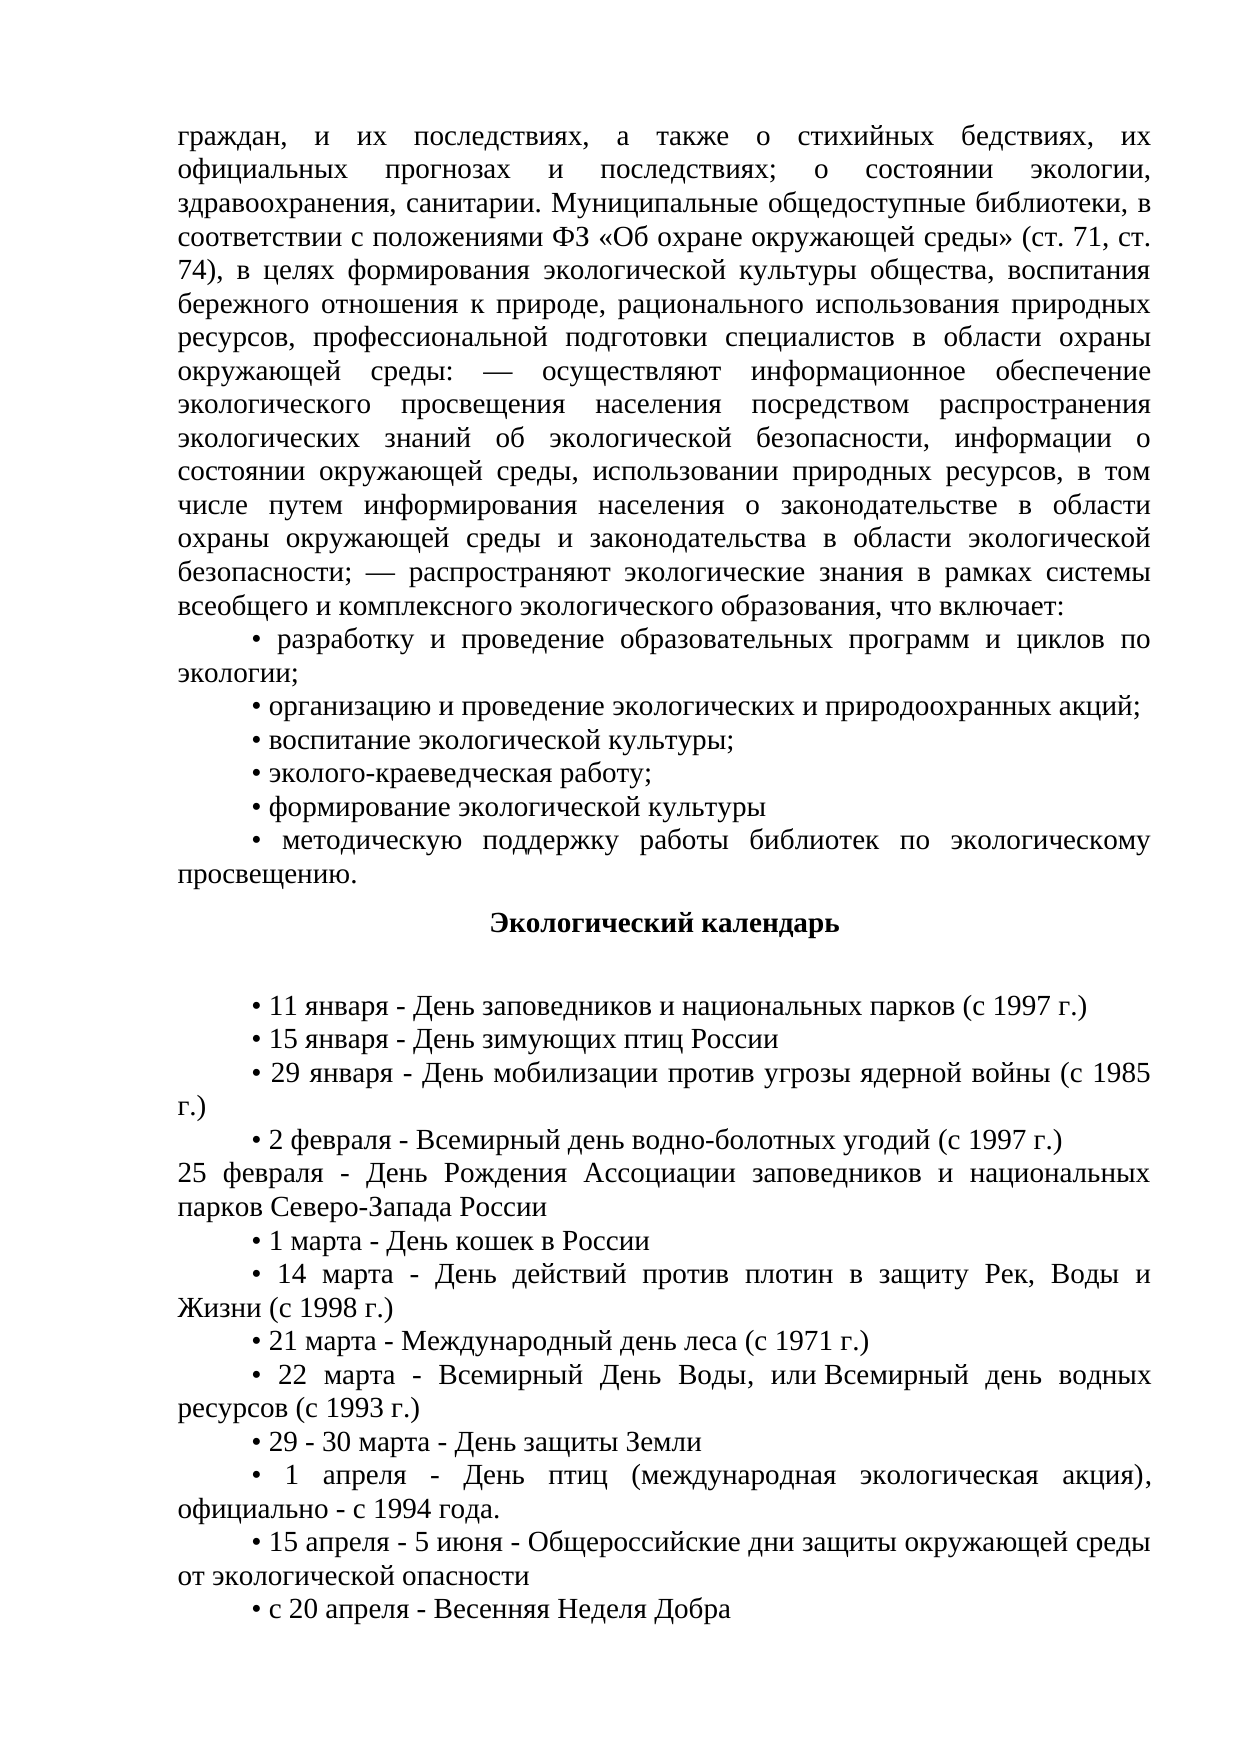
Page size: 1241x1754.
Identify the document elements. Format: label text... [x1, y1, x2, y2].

text • 1 апреля - День птиц (международная экологическая акция), официально - с 1994 года. [177, 1457, 1152, 1524]
text • разработку и проведение образовательных программ и циклов по экологии; [177, 621, 1152, 688]
text • 29 - 30 марта - День защиты Земли [177, 1424, 1152, 1457]
text • 22 марта - Всемирный День Воды, или Всемирный день водных ресурсов (с 1993 г.) [177, 1357, 1152, 1424]
text • воспитание экологической культуры; [177, 722, 1152, 755]
text • 15 января - День зимующих птиц России [177, 1021, 1152, 1055]
text • 29 января - День мобилизации против угрозы ядерной войны (с 1985 г.) [177, 1055, 1152, 1122]
text • с 20 апреля - Весенняя Неделя Добра [177, 1592, 1152, 1625]
text Экологический календарь [177, 905, 1152, 939]
text • 11 января - День заповедников и национальных парков (с 1997 г.) [177, 988, 1152, 1021]
text • методическую поддержку работы библиотек по экологическому просвещению. [177, 822, 1152, 889]
text • 1 марта - День кошек в России [177, 1223, 1152, 1256]
text • 21 марта - Международный день леса (с 1971 г.) [177, 1323, 1152, 1357]
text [177, 118, 1152, 621]
text • эколого-краеведческая работу; [177, 755, 1152, 789]
text • 2 февраля - Всемирный день водно-болотных угодий (с 1997 г.) [177, 1122, 1152, 1156]
text • 15 апреля - 5 июня - Общероссийские дни защиты окружающей среды от экологической опасности [177, 1524, 1152, 1592]
text • формирование экологической культуры [177, 789, 1152, 822]
text • 14 марта - День действий против плотин в защиту Рек, Воды и Жизни (с 1998 г.) [177, 1256, 1152, 1323]
text 25 февраля - День Рождения Ассоциации заповедников и национальных парков Северо-Запада России [177, 1156, 1152, 1223]
text • организацию и проведение экологических и природоохранных акций; [177, 688, 1152, 722]
